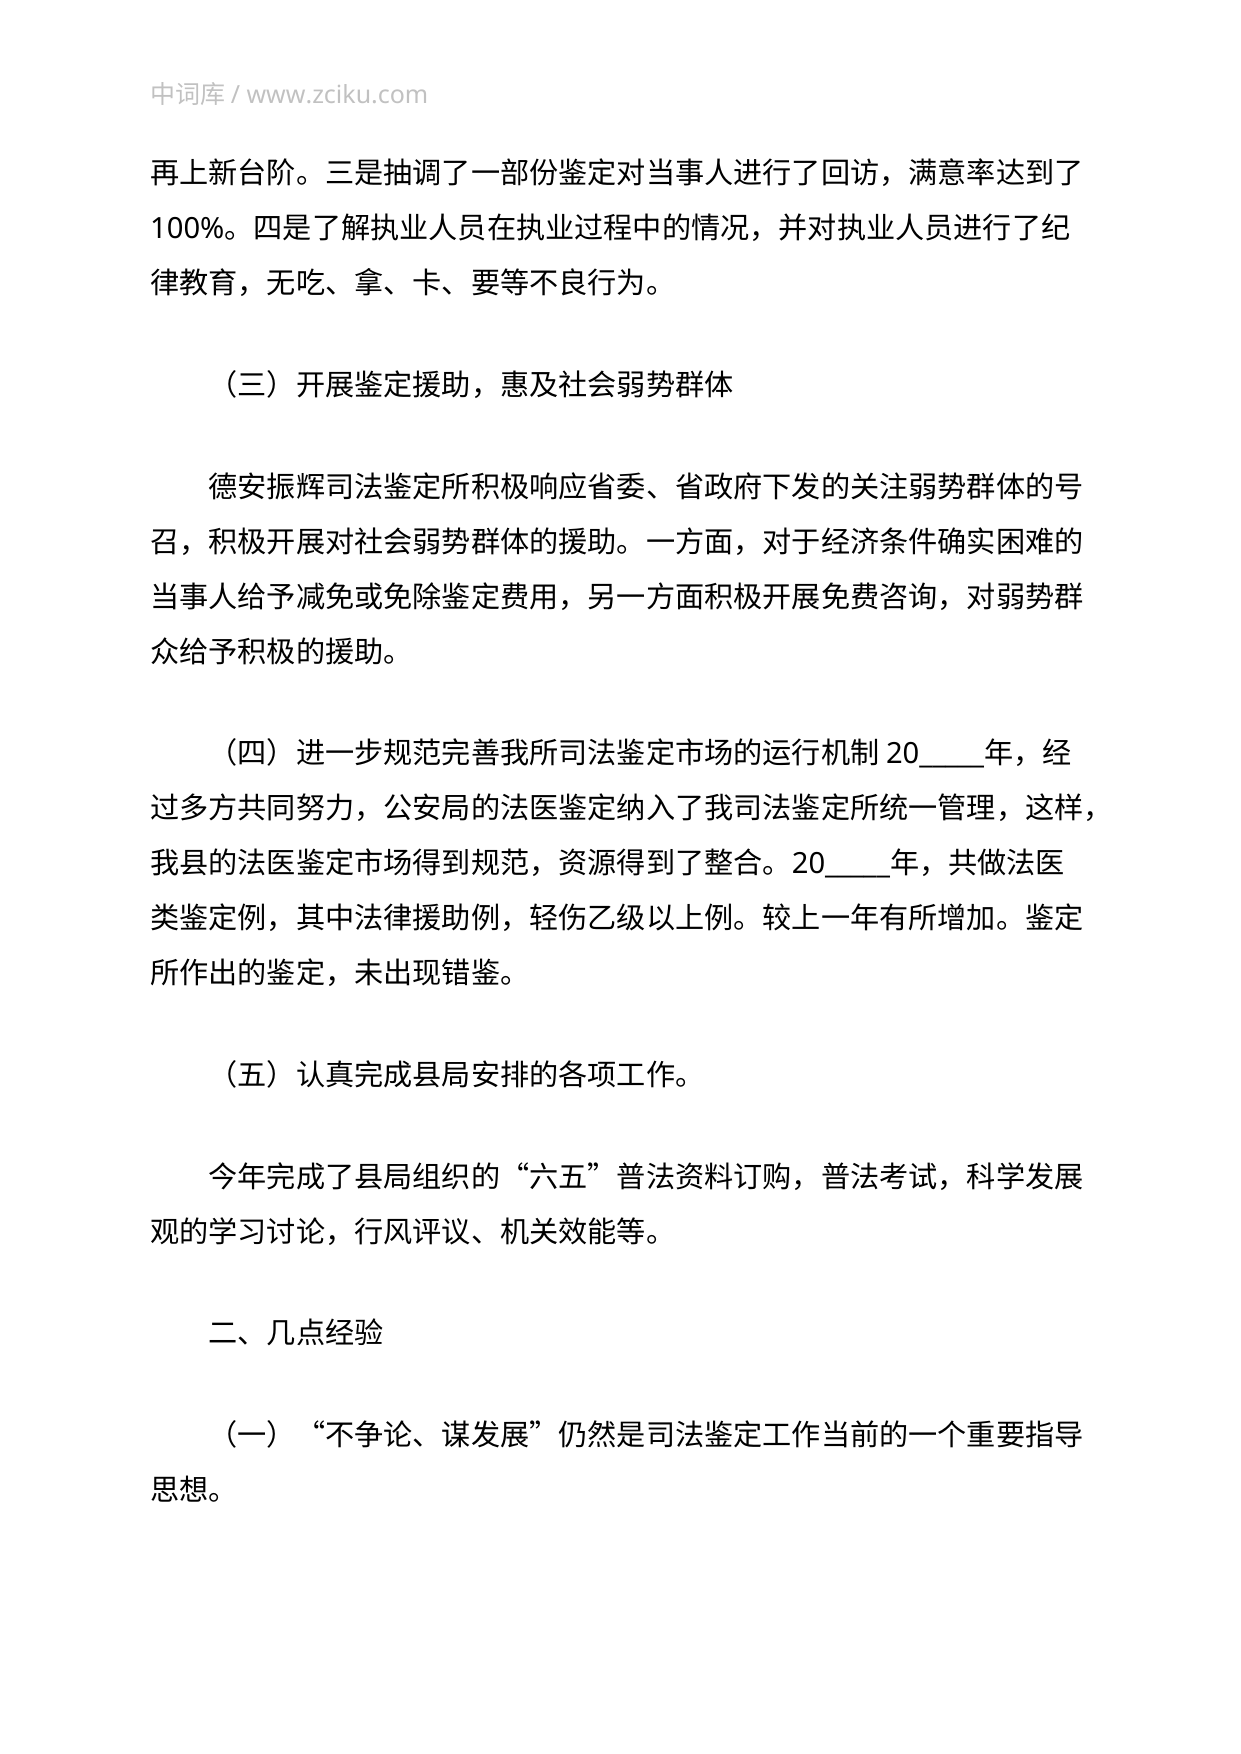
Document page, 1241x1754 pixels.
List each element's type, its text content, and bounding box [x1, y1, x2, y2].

text 二、几点经验 [150, 1310, 1090, 1352]
text （四）进一步规范完善我所司法鉴定市场的运行机制 20_____年，经过多方共同努力，公安局的法医鉴定纳入了我司法鉴定所统一管理，这样，我县的法医鉴定市场得到规范，资源得到了整合。20_____年，共做法医类鉴定例，其中法律援助例，轻伤乙级以上例。较上一年有所增加。鉴定所作出的鉴定，未出现错鉴。 [150, 730, 1090, 992]
text （一）“不争论、谋发展”仍然是司法鉴定工作当前的一个重要指导思想。 [150, 1412, 1090, 1509]
text 德安振辉司法鉴定所积极响应省委、省政府下发的关注弱势群体的号召，积极开展对社会弱势群体的援助。一方面，对于经济条件确实困难的当事人给予减免或免除鉴定费用，另一方面积极开展免费咨询，对弱势群众给予积极的援助。 [150, 463, 1090, 670]
text （五）认真完成县局安排的各项工作。 [150, 1051, 1090, 1094]
text （三）开展鉴定援助，惠及社会弱势群体 [150, 362, 1090, 404]
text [150, 150, 1090, 302]
text 今年完成了县局组织的“六五”普法资料订购，普法考试，科学发展观的学习讨论，行风评议、机关效能等。 [150, 1153, 1090, 1250]
